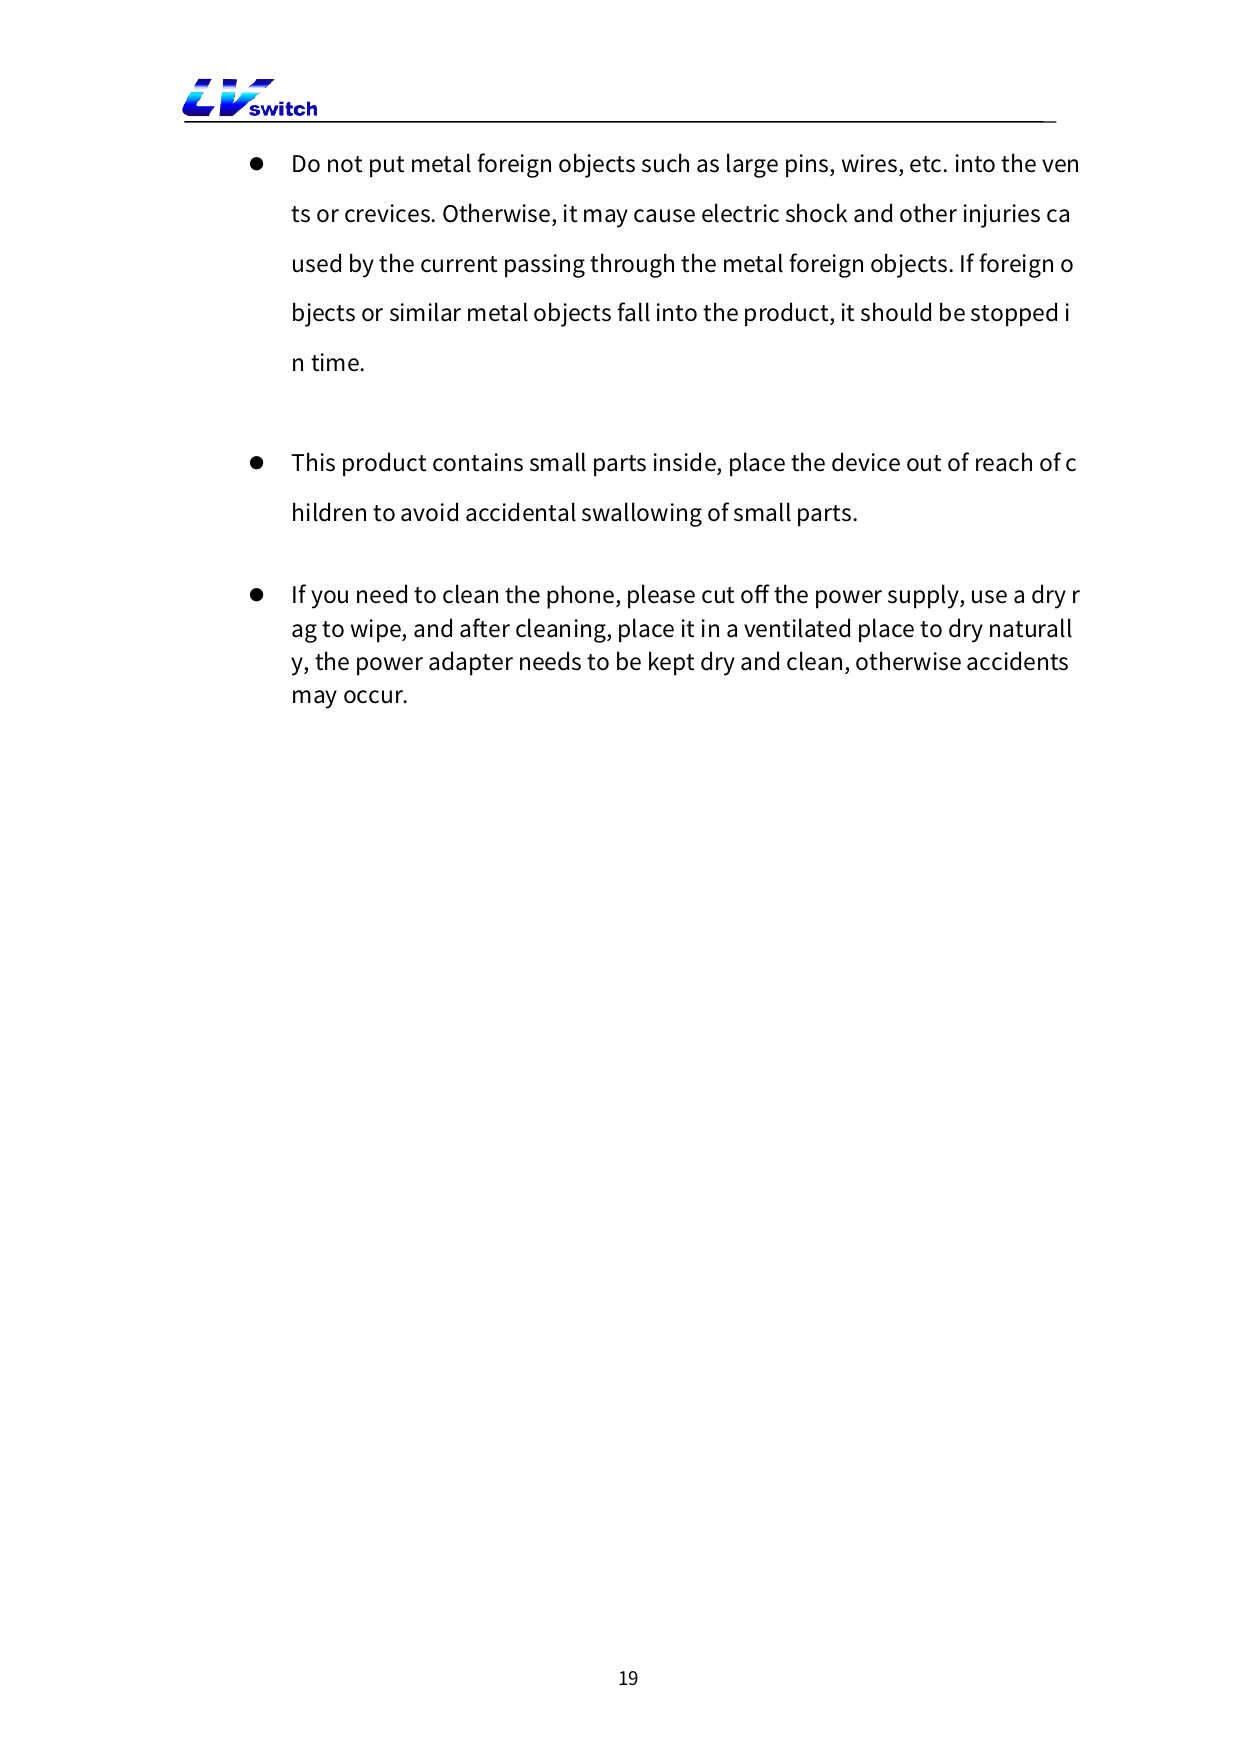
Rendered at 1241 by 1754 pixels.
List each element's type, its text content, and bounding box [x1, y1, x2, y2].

list Do not put metal foreign objects such as large pins, wires, etc. into the vents or crevices. Otherwise, it may cause electric shock and other injuries caused by the current passing through the metal foreign objects. If foreign objects or similar metal objects fall into the product, it should be stopped in time. [248, 146, 1084, 378]
list This product contains small parts inside, place the device out of reach of children to avoid accidental swallowing of small parts. [248, 444, 1084, 528]
list If you need to clean the phone, please cut off the power supply, use a dry rag to wipe, and after cleaning, place it in a ventilated place to dry naturally, the power adapter needs to be kept dry and clean, otherwise accidents may occur. [248, 577, 1084, 710]
picture [179, 76, 317, 118]
